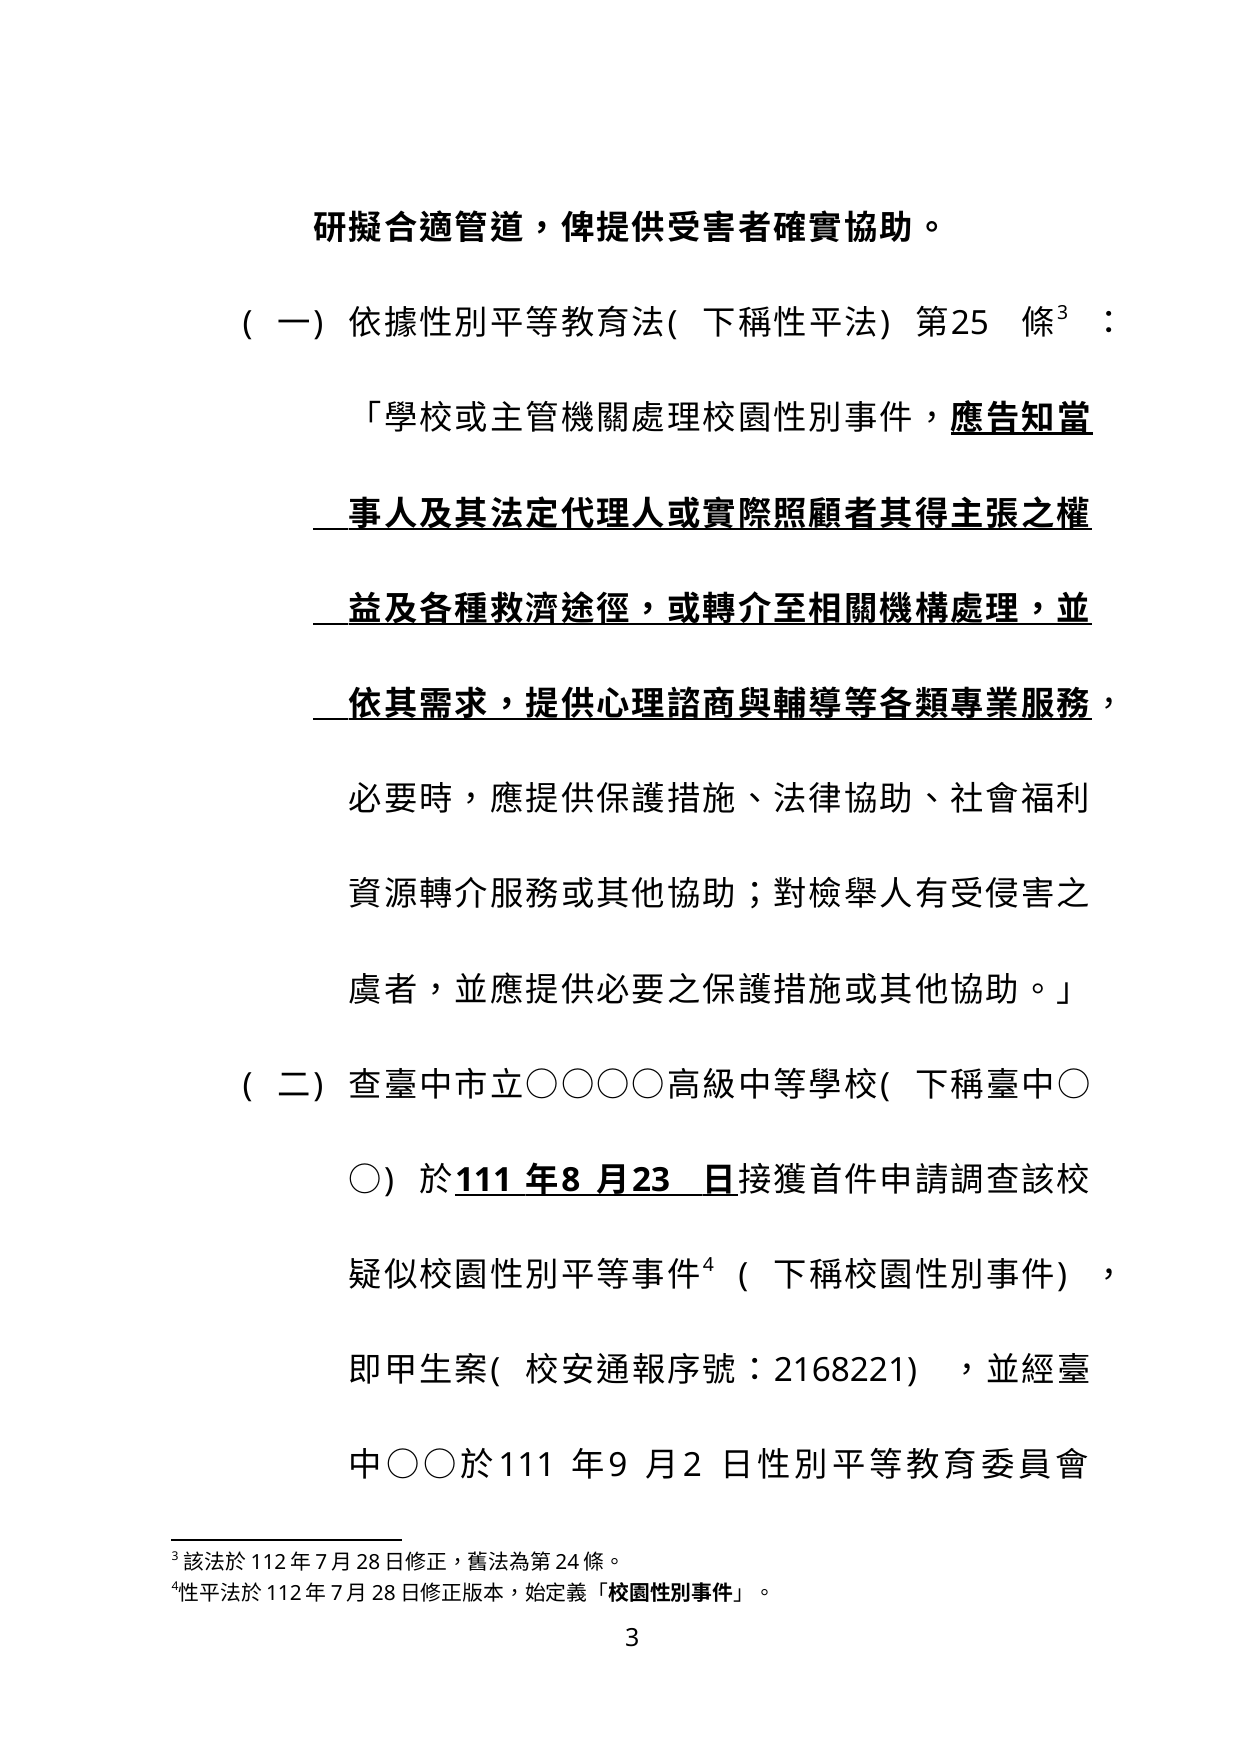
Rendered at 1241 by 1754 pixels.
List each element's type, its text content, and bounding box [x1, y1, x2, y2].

subtitle 依據性別平等教育法(下稱性平法)第25條：「學校或主管機關處理校園性別事件，應告知當事人及其法定代理人或實際照顧者其得主張之權益及各種救濟途徑，或轉介至相關機構處理，並依其需求，提供心理諮商與輔導等各類專業服務，必要時，應提供保護措施、法律協助、社會福利資源轉介服務或其他協助；對檢舉人有受侵害之虞者，並應提供必要之保護措施或其他協助。」 [242, 272, 1092, 1034]
